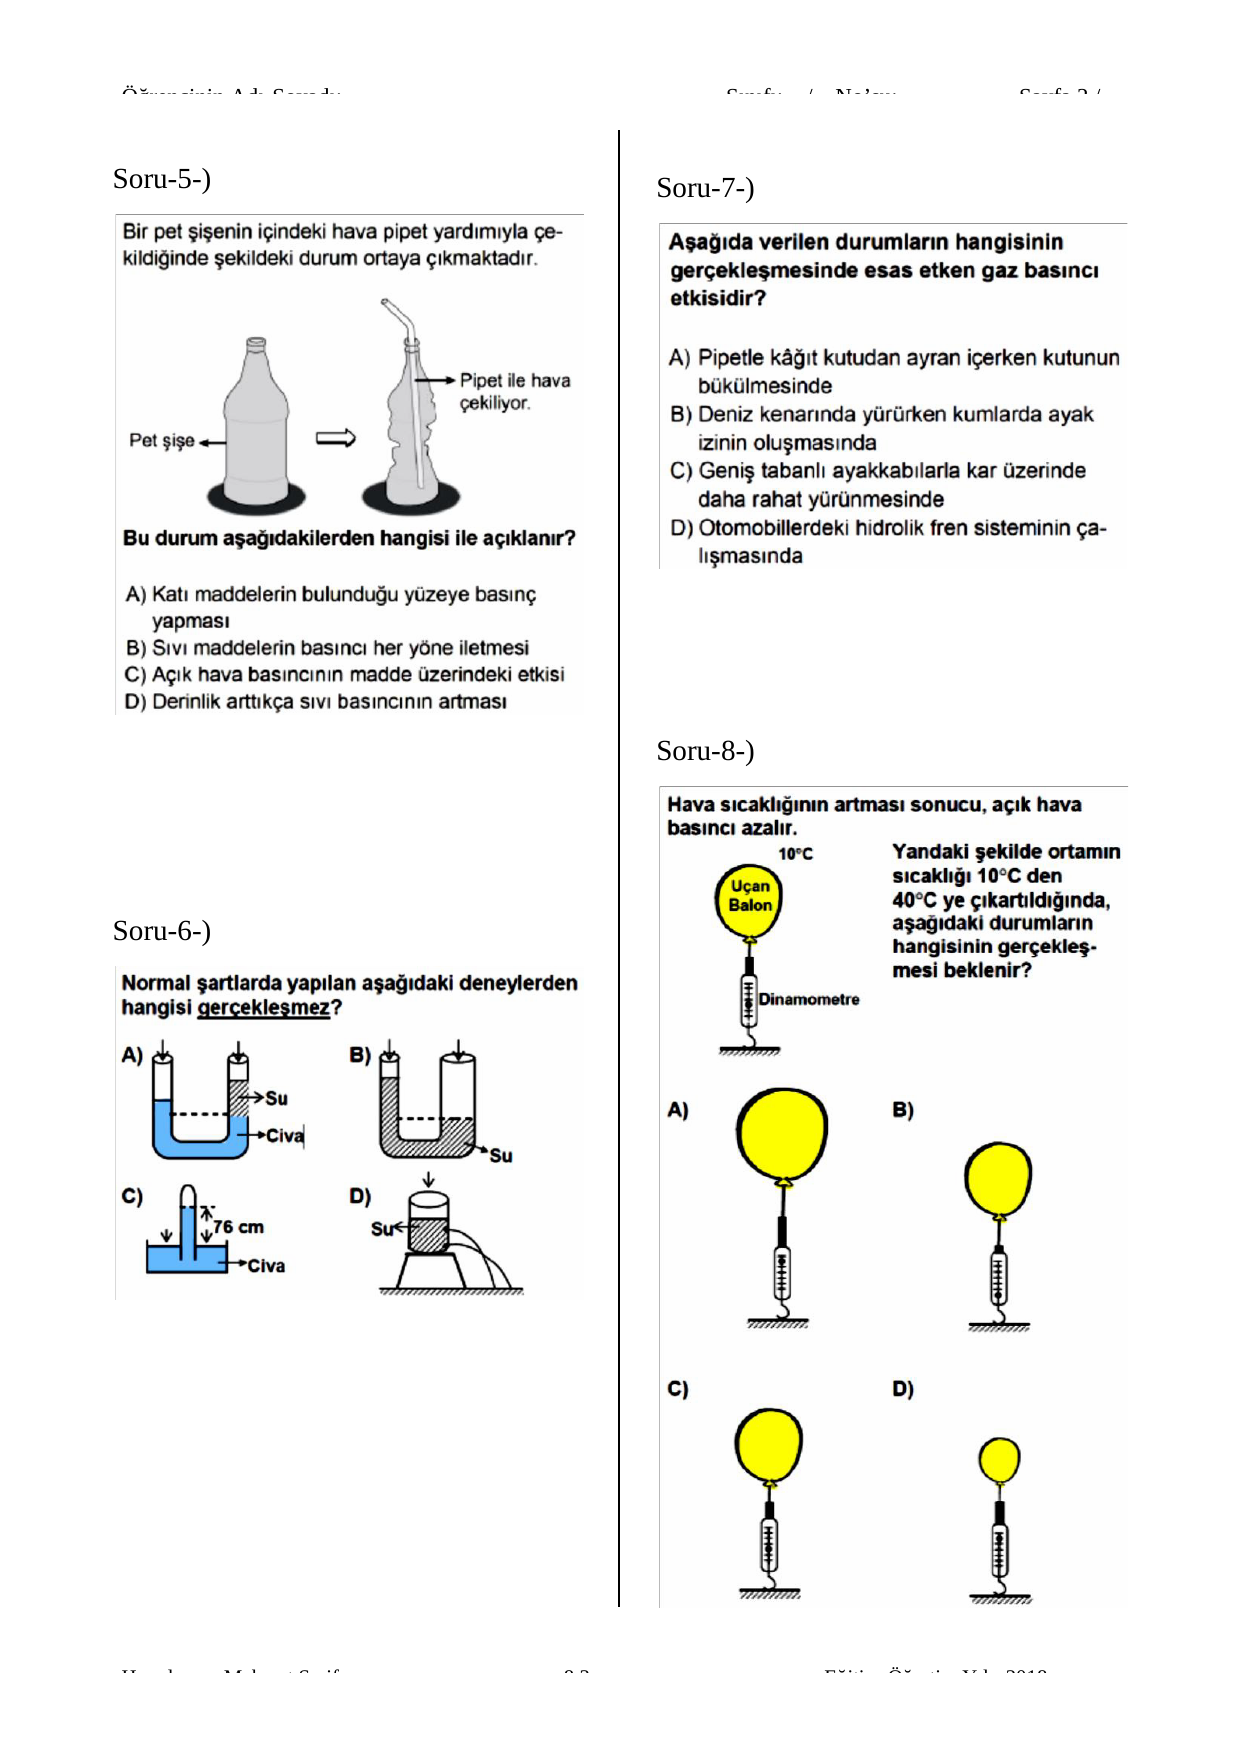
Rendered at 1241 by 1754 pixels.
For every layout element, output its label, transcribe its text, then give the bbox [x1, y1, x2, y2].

text Soru-7-) [656, 170, 1140, 204]
text Soru-8-) [656, 733, 1140, 767]
picture [115, 214, 584, 715]
picture [659, 223, 1128, 569]
text Soru-6-) [112, 913, 584, 946]
text Soru-5-) [112, 161, 584, 194]
picture [659, 786, 1129, 1608]
picture [115, 966, 585, 1300]
